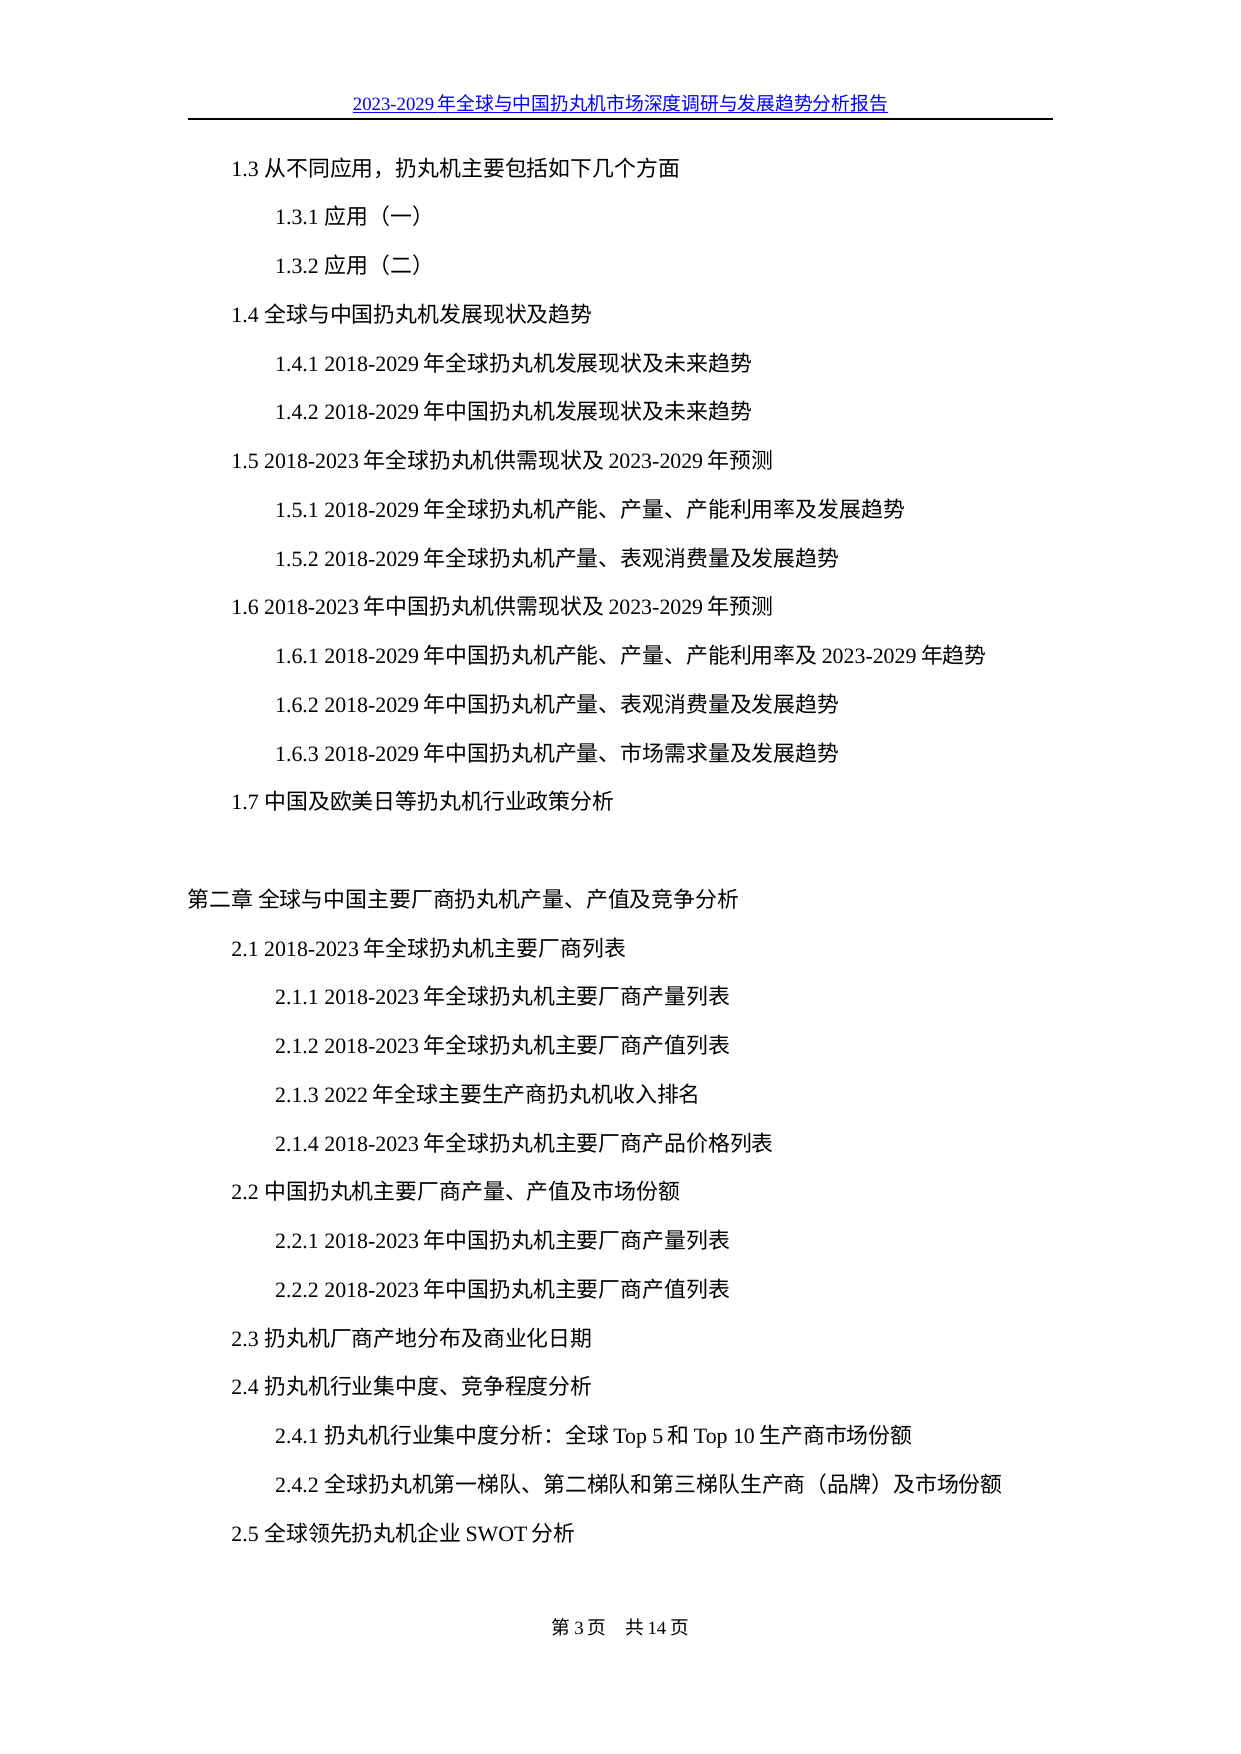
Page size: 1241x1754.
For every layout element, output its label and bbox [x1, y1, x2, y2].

text [187, 150, 1053, 1548]
